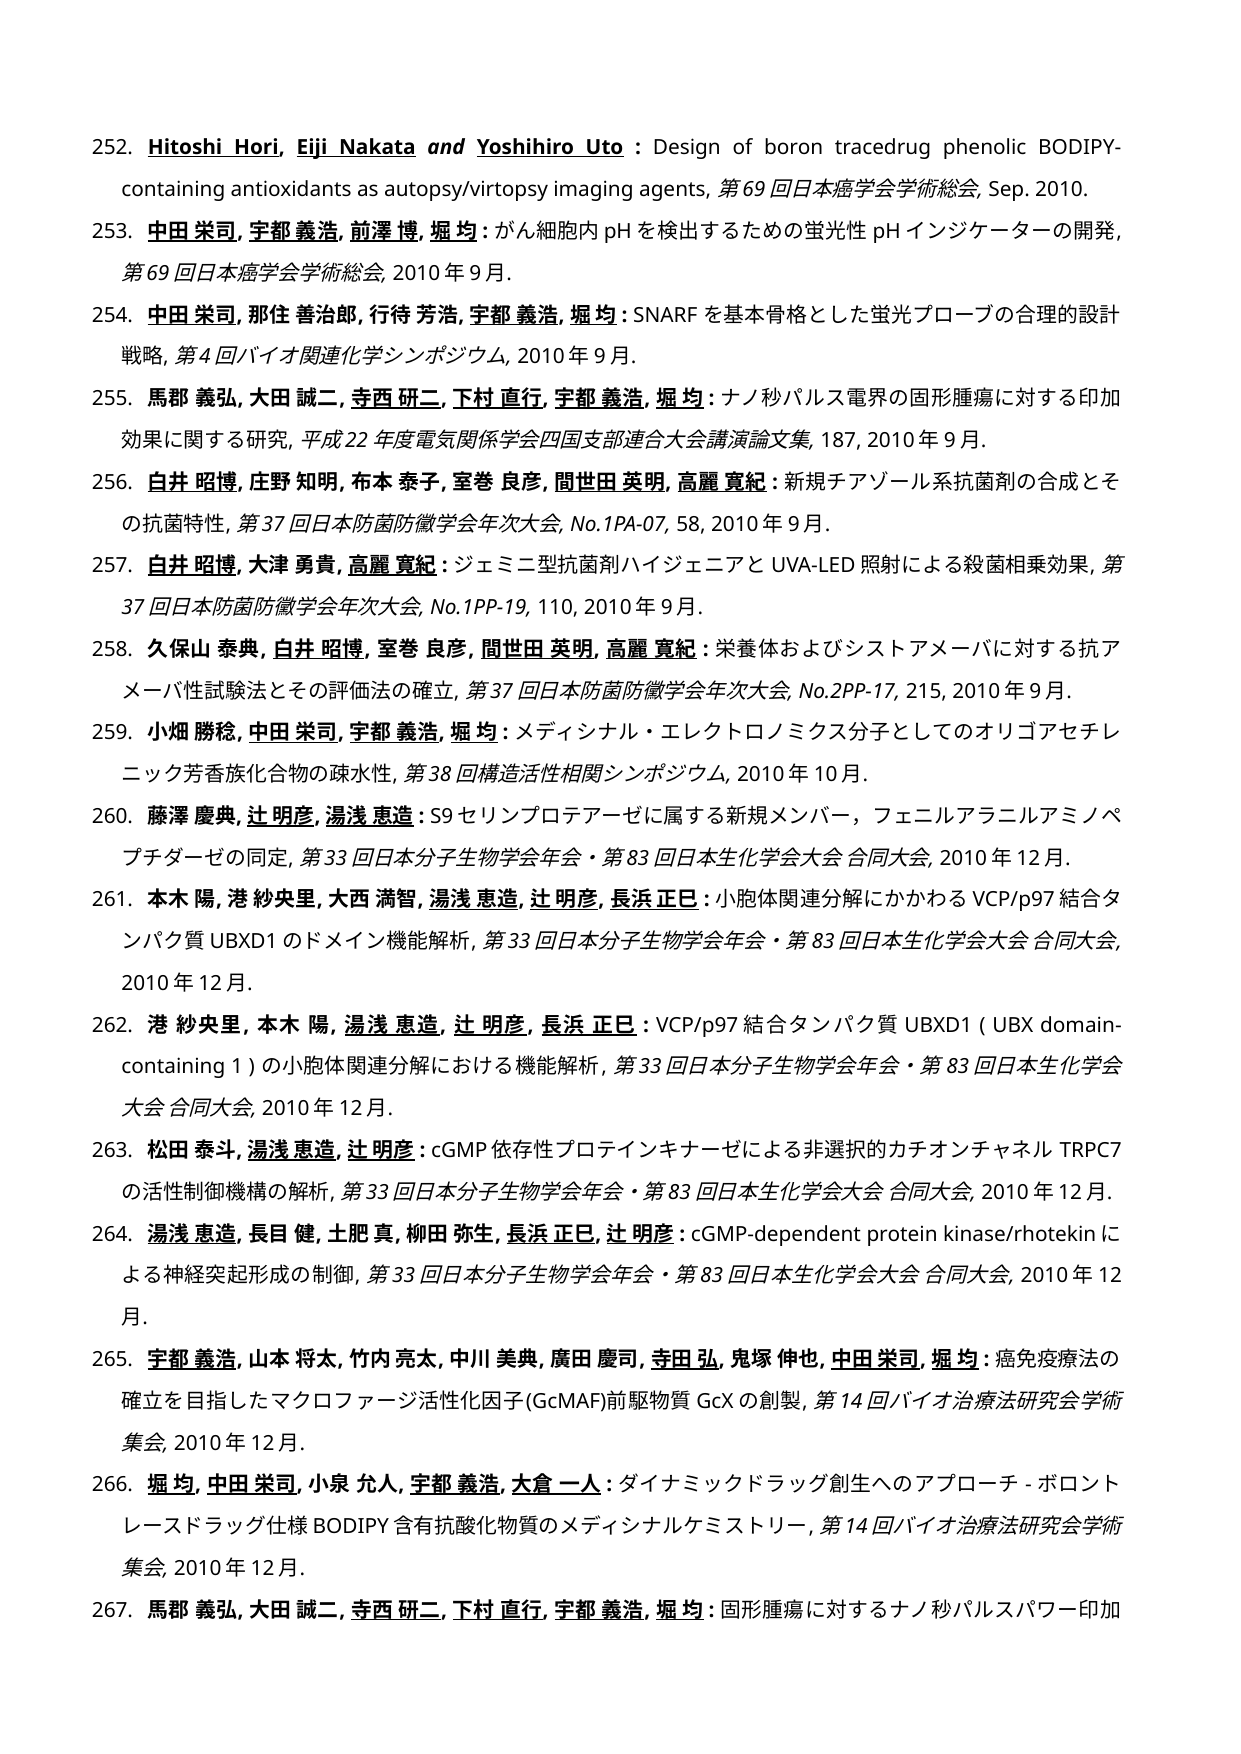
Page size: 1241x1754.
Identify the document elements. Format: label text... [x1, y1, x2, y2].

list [92, 1587, 1122, 1629]
list 湯浅 恵造, 長目 健, 土肥 真, 柳田 弥生, 長浜 正巳, 辻 明彦 : cGMP-dependent protein kinase/rhotekinによる神経突起形成の制御, 第33回日本分子生物学会年会・第83回日本生化学会大会 合同大会, 2010年12月. [92, 1211, 1122, 1336]
list 白井 昭博, 大津 勇貴, 高麗 寛紀 : ジェミニ型抗菌剤ハイジェニアとUVA-LED照射による殺菌相乗効果, 第37回日本防菌防黴学会年次大会, No.1PP-19, 110, 2010年9月. [92, 543, 1122, 626]
list 宇都 義浩, 山本 将太, 竹内 亮太, 中川 美典, 廣田 慶司, 寺田 弘, 鬼塚 伸也, 中田 栄司, 堀 均 : 癌免疫療法の確立を目指したマクロファージ活性化因子(GcMAF)前駆物質GcXの創製, 第14回バイオ治療法研究会学術集会, 2010年12月. [92, 1336, 1122, 1462]
list 堀 均, 中田 栄司, 小泉 允人, 宇都 義浩, 大倉 一人 : ダイナミックドラッグ創生へのアプローチ - ボロントレースドラッグ仕様BODIPY含有抗酸化物質のメディシナルケミストリー, 第14回バイオ治療法研究会学術集会, 2010年12月. [92, 1462, 1122, 1587]
list 白井 昭博, 庄野 知明, 布本 泰子, 室巻 良彦, 間世田 英明, 高麗 寛紀 : 新規チアゾール系抗菌剤の合成とその抗菌特性, 第37回日本防菌防黴学会年次大会, No.1PA-07, 58, 2010年9月. [92, 459, 1122, 543]
list 松田 泰斗, 湯浅 恵造, 辻 明彦 : cGMP依存性プロテインキナーゼによる非選択的カチオンチャネルTRPC7の活性制御機構の解析, 第33回日本分子生物学会年会・第83回日本生化学会大会 合同大会, 2010年12月. [92, 1128, 1122, 1211]
list 小畑 勝稔, 中田 栄司, 宇都 義浩, 堀 均 : メディシナル・エレクトロノミクス分子としてのオリゴアセチレニック芳香族化合物の疎水性, 第38回構造活性相関シンポジウム, 2010年10月. [92, 710, 1122, 793]
list 中田 栄司, 那住 善治郎, 行待 芳浩, 宇都 義浩, 堀 均 : SNARF を基本骨格とした蛍光プローブの合理的設計戦略, 第4回バイオ関連化学シンポジウム, 2010年9月. [92, 292, 1122, 376]
list 久保山 泰典, 白井 昭博, 室巻 良彦, 間世田 英明, 高麗 寛紀 : 栄養体およびシストアメーバに対する抗アメーバ性試験法とその評価法の確立, 第37回日本防菌防黴学会年次大会, No.2PP-17, 215, 2010年9月. [92, 626, 1122, 710]
list 港 紗央里, 本木 陽, 湯浅 恵造, 辻 明彦, 長浜 正巳 : VCP/p97結合タンパク質UBXD1 ( UBX domain-containing 1 ) の小胞体関連分解における機能解析, 第33回日本分子生物学会年会・第83回日本生化学会大会 合同大会, 2010年12月. [92, 1002, 1122, 1128]
list 本木 陽, 港 紗央里, 大西 満智, 湯浅 恵造, 辻 明彦, 長浜 正巳 : 小胞体関連分解にかかわるVCP/p97結合タンパク質UBXD1のドメイン機能解析, 第33回日本分子生物学会年会・第83回日本生化学会大会 合同大会, 2010年12月. [92, 877, 1122, 1002]
list Hitoshi Hori, Eiji Nakata and Yoshihiro Uto : Design of boron tracedrug phenolic BODIPY-containing antioxidants as autopsy/virtopsy imaging agents, 第69回日本癌学会学術総会, Sep. 2010. [92, 125, 1122, 209]
list 中田 栄司, 宇都 義浩, 前澤 博, 堀 均 : がん細胞内pHを検出するための蛍光性pHインジケーターの開発, 第69回日本癌学会学術総会, 2010年9月. [92, 209, 1122, 292]
list 藤澤 慶典, 辻 明彦, 湯浅 恵造 : S9セリンプロテアーゼに属する新規メンバー，フェニルアラニルアミノペプチダーゼの同定, 第33回日本分子生物学会年会・第83回日本生化学会大会 合同大会, 2010年12月. [92, 793, 1122, 877]
list 馬郡 義弘, 大田 誠二, 寺西 研二, 下村 直行, 宇都 義浩, 堀 均 : ナノ秒パルス電界の固形腫瘍に対する印加効果に関する研究, 平成22年度電気関係学会四国支部連合大会講演論文集, 187, 2010年9月. [92, 376, 1122, 459]
